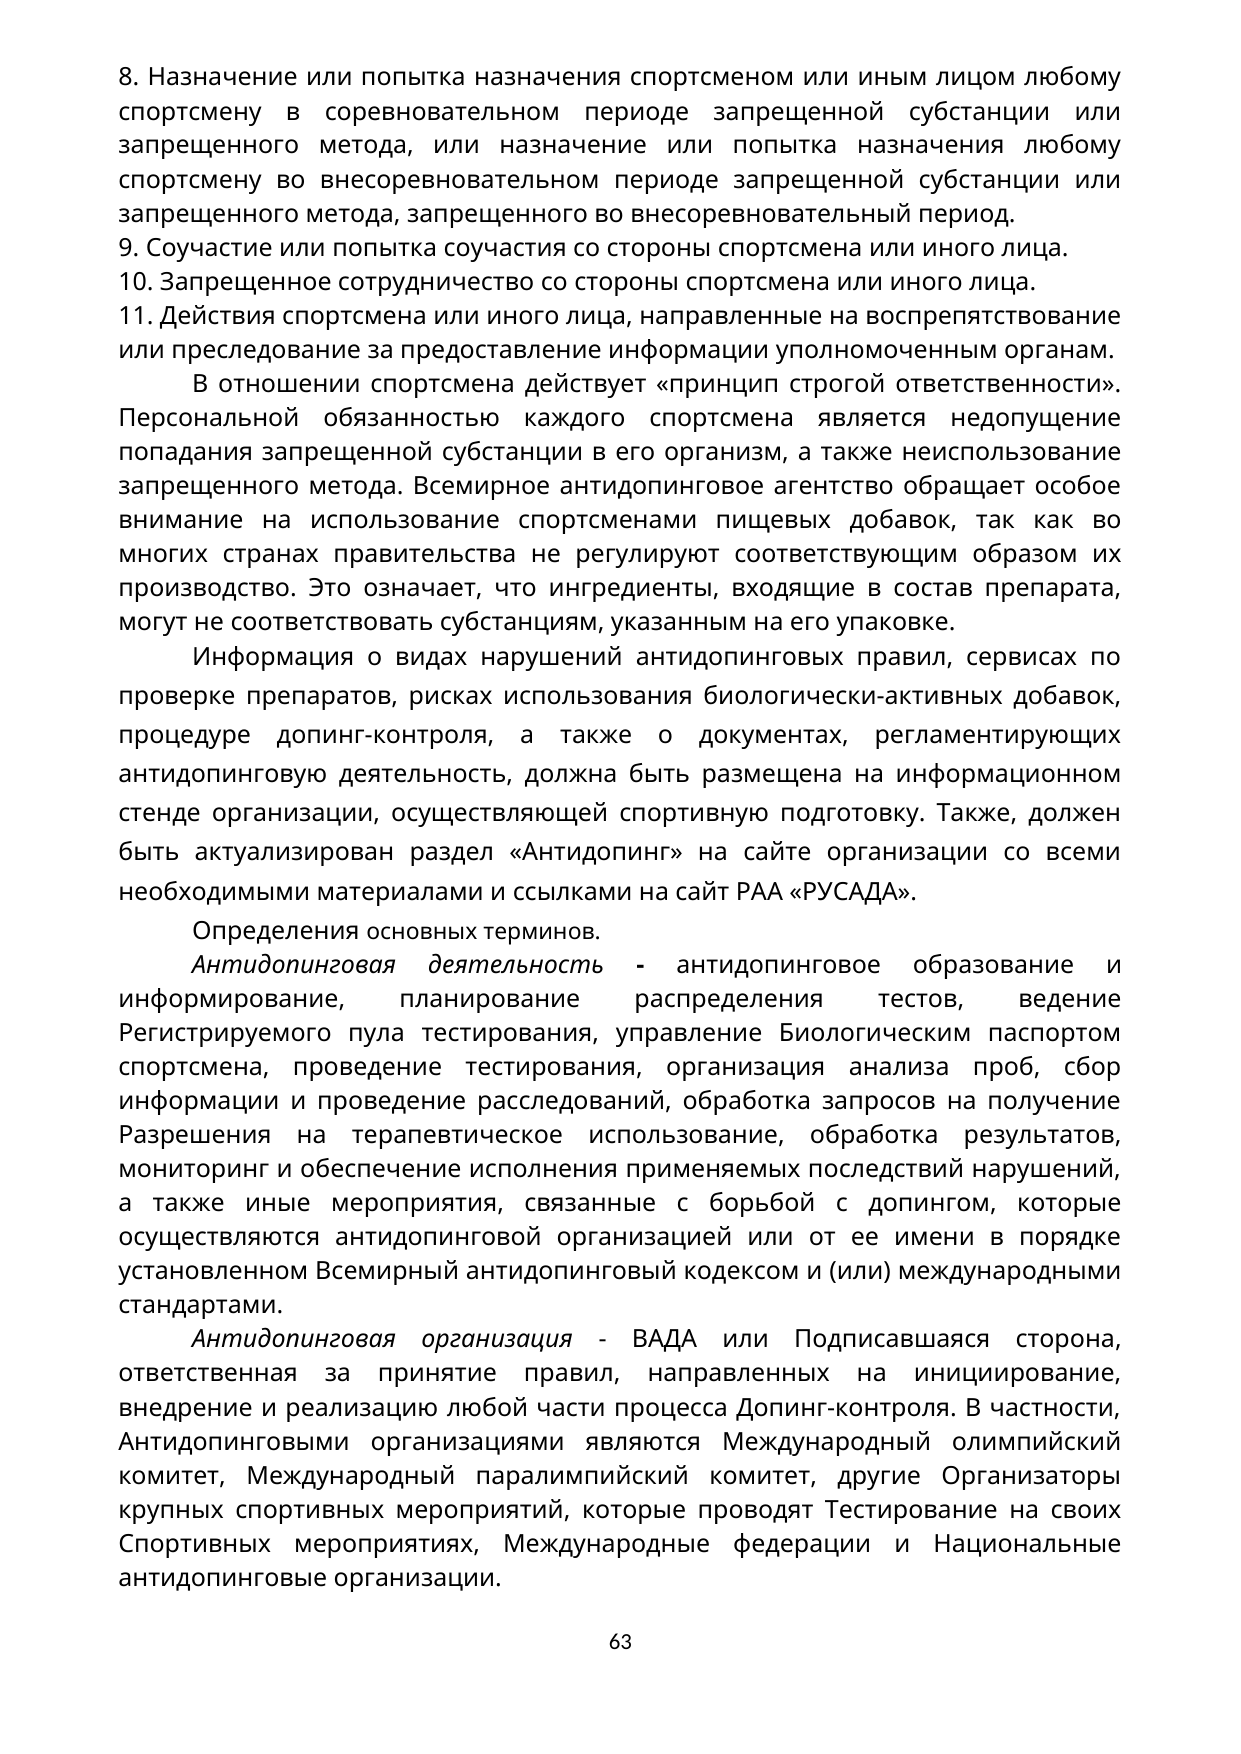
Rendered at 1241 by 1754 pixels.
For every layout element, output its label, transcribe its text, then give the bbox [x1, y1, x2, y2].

text Антидопинговая организация - ВАДА или Подписавшаяся сторона, ответственная за принятие правил, направленных на инициирование, внедрение и реализацию любой части процесса Допинг-контроля. В частности, Антидопинговыми организациями являются Международный олимпийский комитет, Международный паралимпийский комитет, другие Организаторы крупных спортивных мероприятий, которые проводят Тестирование на своих Спортивных мероприятиях, Международные федерации и Национальные антидопинговые организации. [118, 1321, 1122, 1593]
text 9. Соучастие или попытка соучастия со стороны спортсмена или иного лица. [118, 229, 1122, 263]
text 11. Действия спортсмена или иного лица, направленные на воспрепятствование или преследование за предоставление информации уполномоченным органам. [118, 297, 1122, 366]
text 10. Запрещенное сотрудничество со стороны спортсмена или иного лица. [118, 263, 1122, 297]
text 8. Назначение или попытка назначения спортсменом или иным лицом любому спортсмену в соревновательном периоде запрещенной субстанции или запрещенного метода, или назначение или попытка назначения любому спортсмену во внесоревновательном периоде запрещенной субстанции или запрещенного метода, запрещенного во внесоревновательный период. [118, 59, 1122, 229]
text Антидопинговая деятельность - антидопинговое образование и информирование, планирование распределения тестов, ведение Регистрируемого пула тестирования, управление Биологическим паспортом спортсмена, проведение тестирования, организация анализа проб, сбор информации и проведение расследований, обработка запросов на получение Разрешения на терапевтическое использование, обработка результатов, мониторинг и обеспечение исполнения применяемых последствий нарушений, а также иные мероприятия, связанные с борьбой с допингом, которые осуществляются антидопинговой организацией или от ее имени в порядке установленном Всемирный антидопинговый кодексом и (или) международными стандартами. [118, 946, 1122, 1321]
text Информация о видах нарушений антидопинговых правил, сервисах по проверке препаратов, рисках использования биологически-активных добавок, процедуре допинг-контроля, а также о документах, регламентирующих антидопинговую деятельность, должна быть размещена на информационном стенде организации, осуществляющей спортивную подготовку. Также, должен быть актуализирован раздел «Антидопинг» на сайте организации со всеми необходимыми материалами и ссылками на сайт РАА «РУСАДА». [118, 638, 1122, 907]
text В отношении спортсмена действует «принцип строгой ответственности». Персональной обязанностью каждого спортсмена является недопущение попадания запрещенной субстанции в его организм, а также неиспользование запрещенного метода. Всемирное антидопинговое агентство обращает особое внимание на использование спортсменами пищевых добавок, так как во многих странах правительства не регулируют соответствующим образом их производство. Это означает, что ингредиенты, входящие в состав препарата, могут не соответствовать субстанциям, указанным на его упаковке. [118, 366, 1122, 638]
text Определения основных терминов. [118, 912, 1122, 946]
